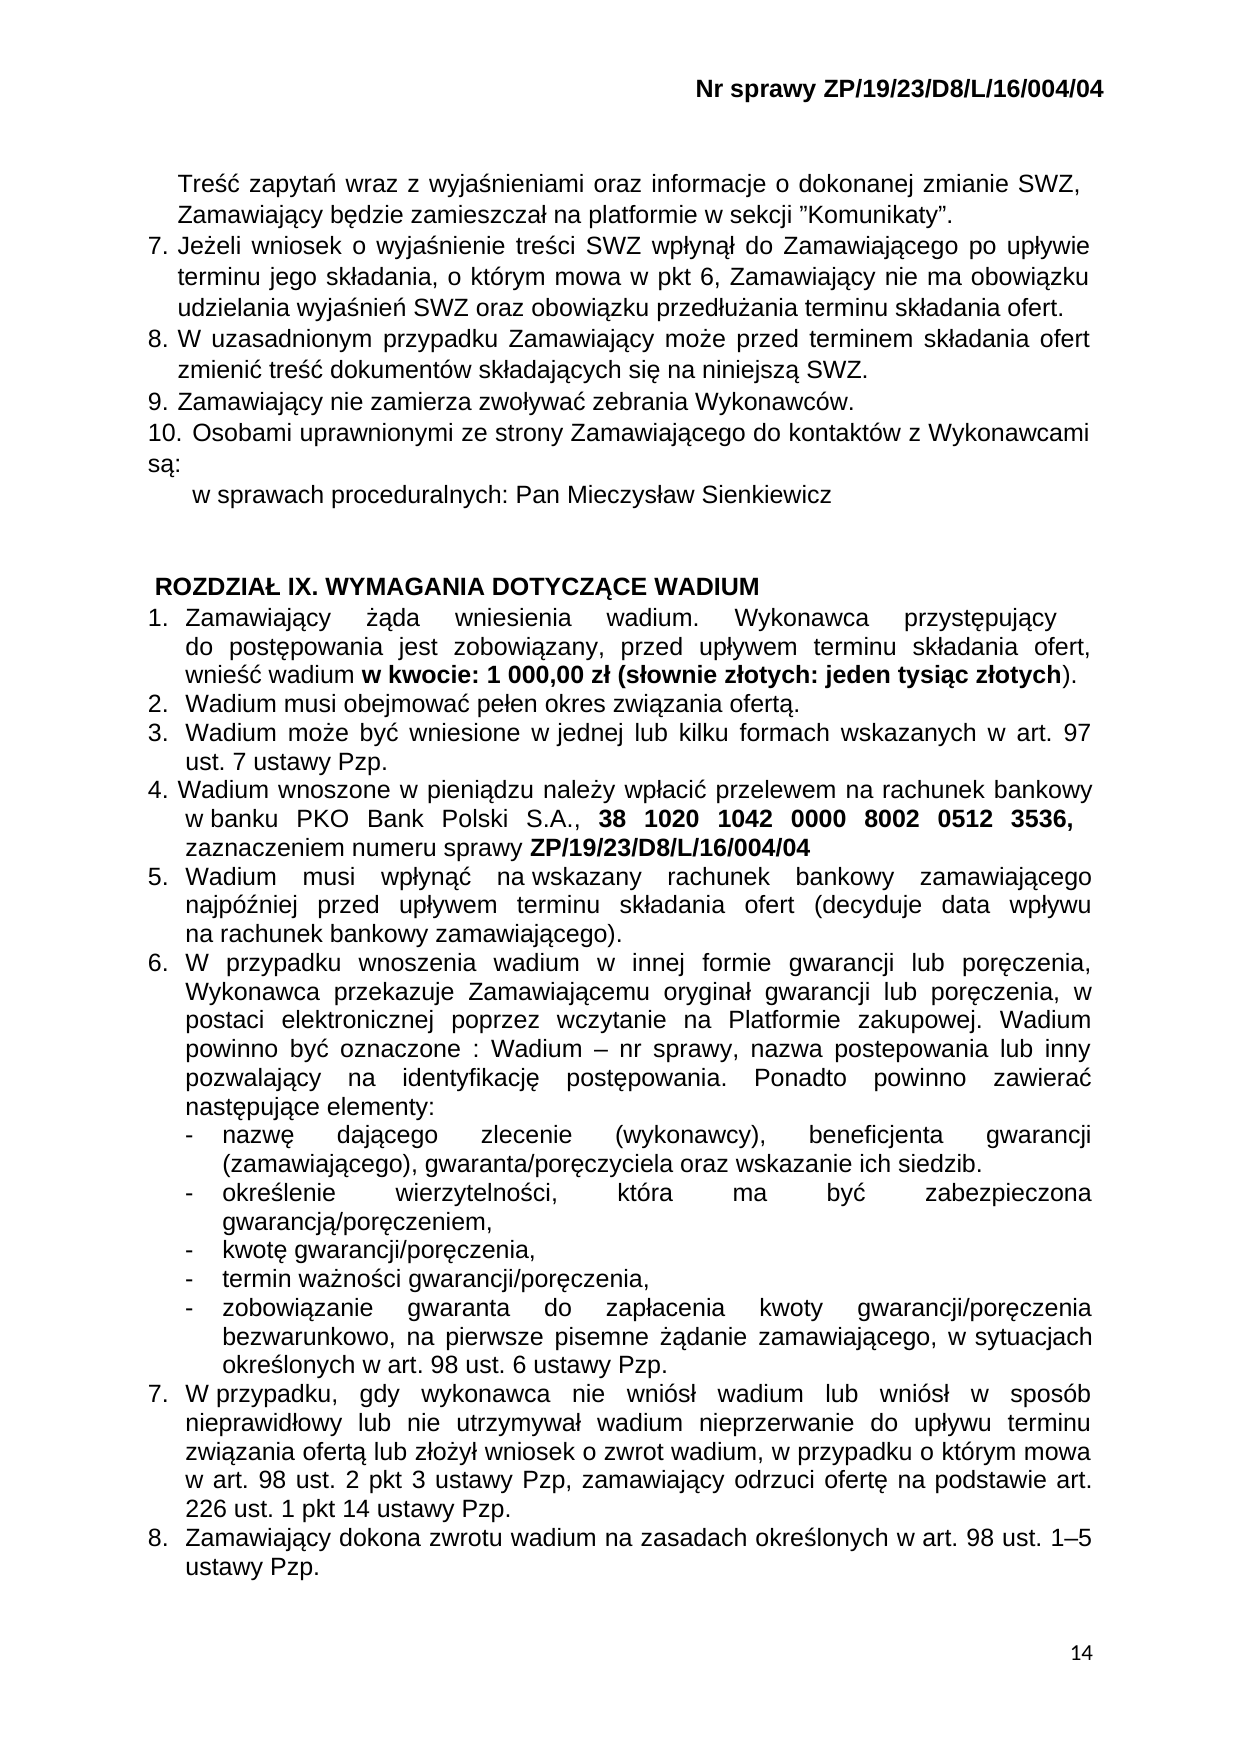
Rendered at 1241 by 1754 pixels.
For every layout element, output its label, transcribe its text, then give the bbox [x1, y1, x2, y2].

list Wadium musi obejmować pełen okres związania ofertą. [148, 689, 1093, 718]
list Zamawiający nie zamierza zwoływać zebrania Wykonawców. [148, 386, 1091, 415]
list W przypadku, gdy wykonawca nie wniósł wadium lub wniósł w sposób nieprawidłowy lub nie utrzymywał wadium nieprzerwanie do upływu terminu związania ofertą lub złożył wniosek o zwrot wadium, w przypadku o którym mowa w art. 98 ust. 2 pkt 3 ustawy Pzp, zamawiający odrzuci ofertę na podstawie art. 226 ust. 1 pkt 14 ustawy Pzp. [148, 1379, 1093, 1523]
list zobowiązanie gwaranta do zapłacenia kwoty gwarancji/poręczenia bezwarunkowo, na pierwsze pisemne żądanie zamawiającego, w sytuacjach określonych w art. 98 ust. 6 ustawy Pzp. [185, 1293, 1093, 1379]
text w sprawach proceduralnych: Pan Mieczysław Sienkiewicz [192, 479, 1091, 508]
list Zamawiający dokona zwrotu wadium na zasadach określonych w art. 98 ust. 1–5 ustawy Pzp. [148, 1523, 1093, 1580]
list Jeżeli wniosek o wyjaśnienie treści SWZ wpłynął do Zamawiającego po upływie terminu jego składania, o którym mowa w pkt 6, Zamawiający nie ma obowiązku udzielania wyjaśnień SWZ oraz obowiązku przedłużania terminu składania ofert. [148, 231, 1091, 322]
list Osobami uprawnionymi ze strony Zamawiającego do kontaktów z Wykonawcami są: [148, 417, 1091, 477]
list Wadium wnoszone w pieniądzu należy wpłacić przelewem na rachunek bankowy w banku PKO Bank Polski S.A., 38 1020 1042 0000 8002 0512 3536, zaznaczeniem numeru sprawy ZP/19/23/D8/L/16/004/04 [148, 775, 1093, 862]
list termin ważności gwarancji/poręczenia, [185, 1264, 1093, 1293]
list Wadium musi wpłynąć na wskazany rachunek bankowy zamawiającego najpóźniej przed upływem terminu składania ofert (decyduje data wpływu na rachunek bankowy zamawiającego). [148, 862, 1093, 948]
list kwotę gwarancji/poręczenia, [185, 1235, 1093, 1264]
text ROZDZIAŁ IX. WYMAGANIA DOTYCZĄCE WADIUM [148, 572, 1091, 601]
list W przypadku wnoszenia wadium w innej formie gwarancji lub poręczenia, Wykonawca przekazuje Zamawiającemu oryginał gwarancji lub poręczenia, w postaci elektronicznej poprzez wczytanie na Platformie zakupowej. Wadium powinno być oznaczone : Wadium – nr sprawy, nazwa postepowania lub inny pozwalający na identyfikację postępowania. Ponadto powinno zawierać następujące elementy: [148, 948, 1093, 1120]
list Wadium może być wniesione w jednej lub kilku formach wskazanych w art. 97 ust. 7 ustawy Pzp. [148, 718, 1093, 775]
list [148, 169, 1091, 229]
list określenie wierzytelności, która ma być zabezpieczona gwarancją/poręczeniem, [185, 1178, 1093, 1235]
list nazwę dającego zlecenie (wykonawcy), beneficjenta gwarancji (zamawiającego), gwaranta/poręczyciela oraz wskazanie ich siedzib. [185, 1120, 1093, 1178]
list W uzasadnionym przypadku Zamawiający może przed terminem składania ofert zmienić treść dokumentów składających się na niniejszą SWZ. [148, 324, 1091, 384]
list Zamawiający żąda wniesienia wadium. Wykonawca przystępujący do postępowania jest zobowiązany, przed upływem terminu składania ofert, wnieść wadium w kwocie: 1 000,00 zł (słownie złotych: jeden tysiąc złotych). [148, 603, 1093, 689]
